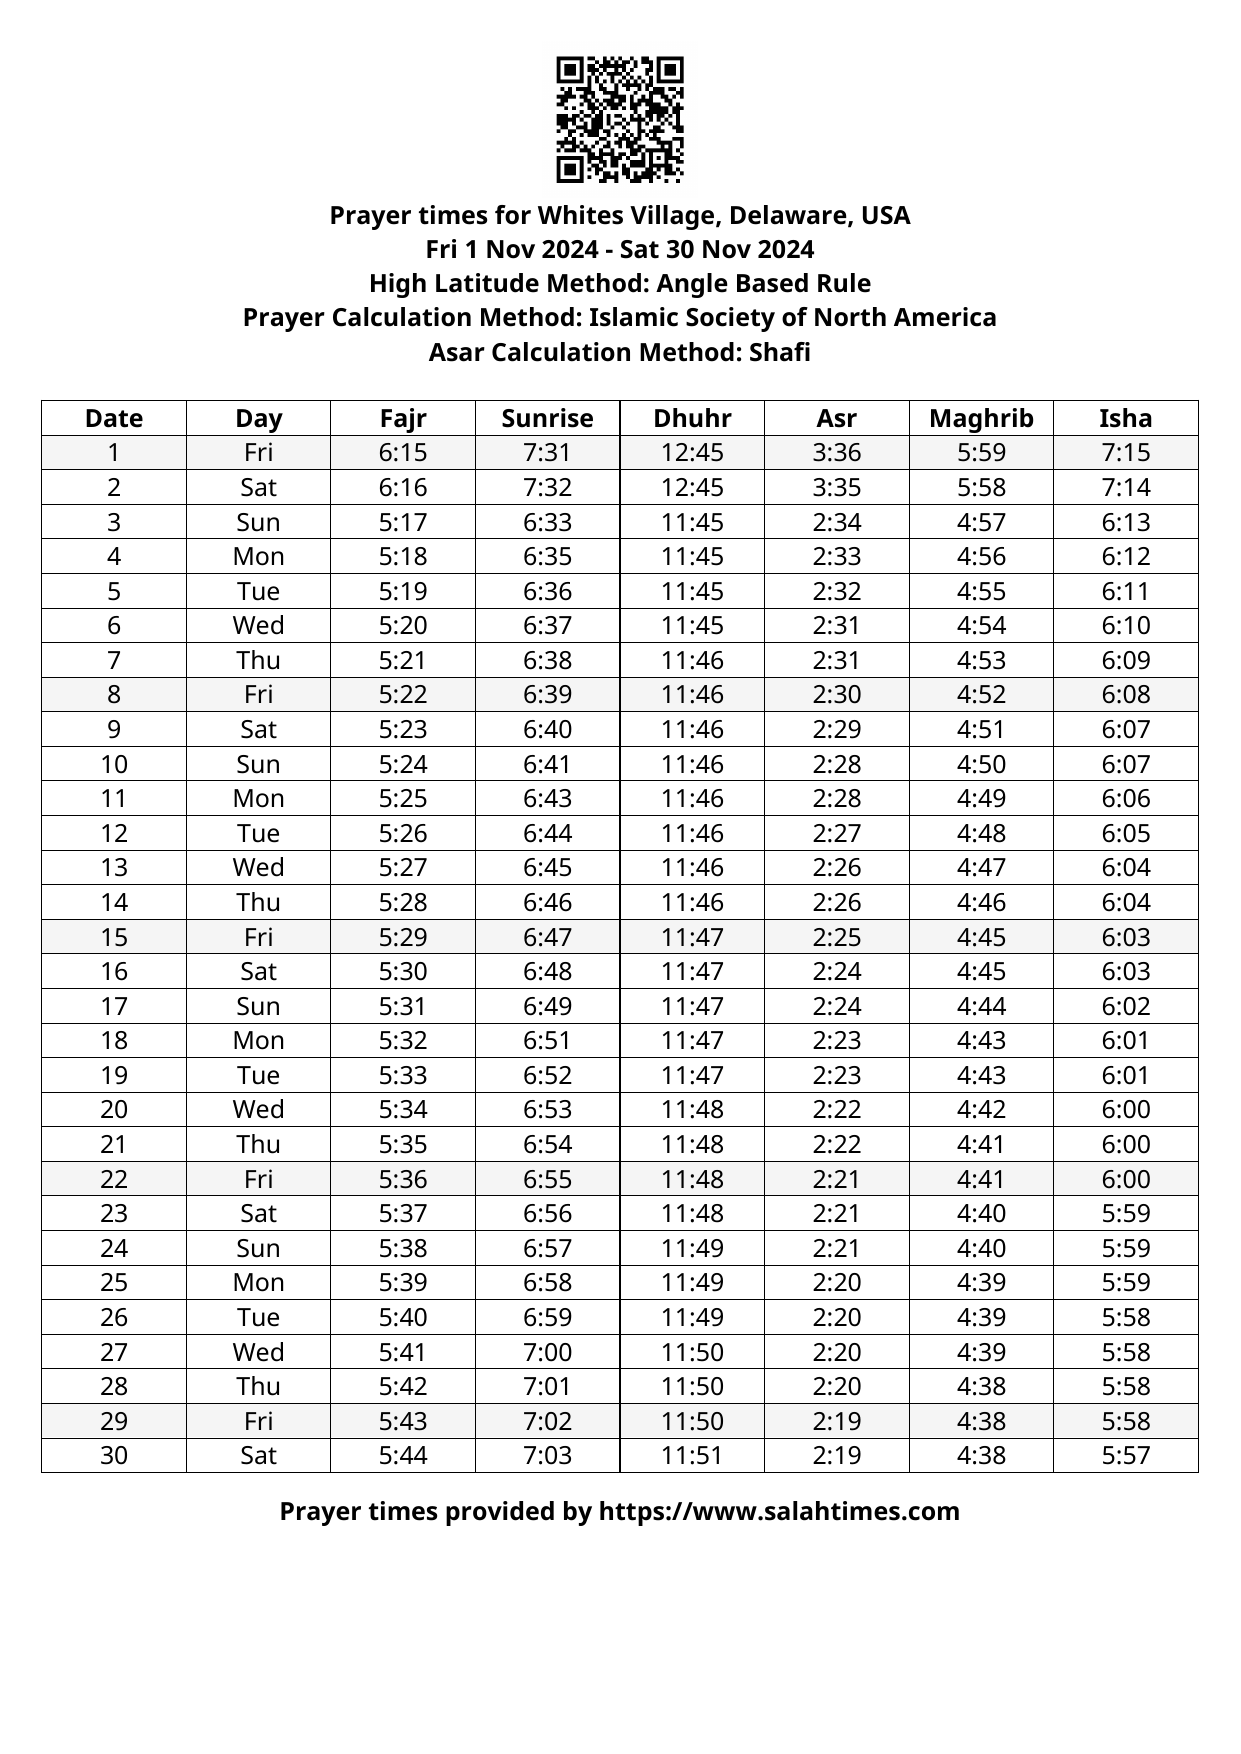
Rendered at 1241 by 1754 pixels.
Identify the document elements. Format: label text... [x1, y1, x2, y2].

table_cell 6:39 [476, 678, 619, 711]
table_cell 6:03 [1054, 920, 1198, 953]
table_cell 4:42 [910, 1093, 1053, 1126]
picture [542, 41, 699, 198]
table_cell 6:06 [1054, 781, 1198, 815]
table_cell Thu [187, 1127, 330, 1161]
table_cell 6:41 [476, 747, 619, 780]
table_cell 6:10 [1054, 609, 1198, 642]
table_cell 11:45 [621, 539, 764, 573]
table_cell 4:53 [910, 643, 1053, 677]
table_cell 11:48 [621, 1093, 764, 1126]
table_cell 5:43 [331, 1404, 475, 1437]
table_cell 29 [42, 1404, 186, 1437]
table_cell 4:49 [910, 781, 1053, 815]
table_cell 5:29 [331, 920, 475, 953]
table_cell 12 [42, 816, 186, 849]
table_cell 6:40 [476, 712, 619, 746]
table_cell 5:30 [331, 954, 475, 988]
table_cell Mon [187, 539, 330, 573]
table_cell 6:53 [476, 1093, 619, 1126]
table_cell 5:33 [331, 1058, 475, 1092]
table_cell 5:36 [331, 1162, 475, 1195]
table_cell 19 [42, 1058, 186, 1092]
table_cell 5:19 [331, 574, 475, 607]
table_cell 4:44 [910, 989, 1053, 1022]
table_cell 11:45 [621, 505, 764, 538]
table_cell 11:46 [621, 885, 764, 919]
table_cell 4:40 [910, 1231, 1053, 1264]
table_cell 5:21 [331, 643, 475, 677]
table_cell 7:00 [476, 1335, 619, 1368]
text Prayer times for Whites Village, Delaware, USA [42, 198, 1198, 232]
table_cell 11:47 [621, 954, 764, 988]
table_cell 11:46 [621, 816, 764, 849]
table_cell 2:20 [765, 1335, 909, 1368]
table_cell 6:57 [476, 1231, 619, 1264]
table_cell 6:02 [1054, 989, 1198, 1022]
table_cell 6:47 [476, 920, 619, 953]
table_cell 18 [42, 1024, 186, 1057]
table_cell Wed [187, 609, 330, 642]
table_cell 4:43 [910, 1058, 1053, 1092]
table_cell 5:23 [331, 712, 475, 746]
table_cell 4:56 [910, 539, 1053, 573]
table_cell 5:59 [1054, 1196, 1198, 1230]
table_cell Wed [187, 1093, 330, 1126]
table_cell 6:45 [476, 851, 619, 884]
table_cell 21 [42, 1127, 186, 1161]
table_cell 2:24 [765, 954, 909, 988]
table_cell 13 [42, 851, 186, 884]
table_cell 5:59 [910, 436, 1053, 469]
table_cell 6:04 [1054, 851, 1198, 884]
table_cell 6:54 [476, 1127, 619, 1161]
table_header Day [187, 401, 330, 434]
table_cell Sat [187, 954, 330, 988]
table_cell 11:45 [621, 574, 764, 607]
table_cell 11:48 [621, 1127, 764, 1161]
table_cell 4:52 [910, 678, 1053, 711]
table_cell 6:01 [1054, 1024, 1198, 1057]
table_cell 5:37 [331, 1196, 475, 1230]
table_cell 7:03 [476, 1439, 619, 1472]
table_cell Fri [187, 436, 330, 469]
table_cell 5:57 [1054, 1439, 1198, 1472]
table_cell 4:51 [910, 712, 1053, 746]
table_cell 15 [42, 920, 186, 953]
table_cell 6:12 [1054, 539, 1198, 573]
table_cell 20 [42, 1093, 186, 1126]
table_cell 5:22 [331, 678, 475, 711]
table_cell 2:33 [765, 539, 909, 573]
table_cell 11:46 [621, 643, 764, 677]
table_cell 2:30 [765, 678, 909, 711]
table_cell 2:34 [765, 505, 909, 538]
table_cell 5:58 [1054, 1404, 1198, 1437]
table_header Fajr [331, 401, 475, 434]
table_cell 11:50 [621, 1335, 764, 1368]
table_cell 2:19 [765, 1439, 909, 1472]
table_cell 2:26 [765, 851, 909, 884]
table_cell 5:40 [331, 1300, 475, 1334]
table_cell 7:32 [476, 470, 619, 504]
table_cell 11:46 [621, 781, 764, 815]
table_cell 4:46 [910, 885, 1053, 919]
table_cell 24 [42, 1231, 186, 1264]
table_cell 4:39 [910, 1300, 1053, 1334]
table_cell 2:25 [765, 920, 909, 953]
table_cell 7:31 [476, 436, 619, 469]
table_cell 5:34 [331, 1093, 475, 1126]
table_cell 11:47 [621, 1058, 764, 1092]
table_cell Wed [187, 851, 330, 884]
table_cell 5:18 [331, 539, 475, 573]
table_cell Mon [187, 1024, 330, 1057]
table_cell 11:47 [621, 920, 764, 953]
table_cell 23 [42, 1196, 186, 1230]
table_cell 5:58 [1054, 1300, 1198, 1334]
table_cell 5:20 [331, 609, 475, 642]
table_cell 4:55 [910, 574, 1053, 607]
table_cell 5:58 [1054, 1369, 1198, 1403]
table_cell 6 [42, 609, 186, 642]
table_cell 16 [42, 954, 186, 988]
table_cell 2:20 [765, 1369, 909, 1403]
table_cell 6:07 [1054, 712, 1198, 746]
table_cell 5:27 [331, 851, 475, 884]
table_cell 2:19 [765, 1404, 909, 1437]
table_cell 5:32 [331, 1024, 475, 1057]
table_cell 5:39 [331, 1266, 475, 1299]
table_cell 6:15 [331, 436, 475, 469]
table_cell Tue [187, 1300, 330, 1334]
table_cell 14 [42, 885, 186, 919]
table_cell 5:31 [331, 989, 475, 1022]
table_cell 4:40 [910, 1196, 1053, 1230]
table_cell Sat [187, 1439, 330, 1472]
table_cell Fri [187, 1162, 330, 1195]
table_cell 4:41 [910, 1162, 1053, 1195]
table_cell 2:20 [765, 1300, 909, 1334]
table_cell 27 [42, 1335, 186, 1368]
table_cell 5:24 [331, 747, 475, 780]
table_cell 2:27 [765, 816, 909, 849]
table_cell Thu [187, 643, 330, 677]
table_cell Wed [187, 1335, 330, 1368]
table_cell 11:51 [621, 1439, 764, 1472]
table_cell Tue [187, 816, 330, 849]
table_cell Sun [187, 989, 330, 1022]
table_cell 6:59 [476, 1300, 619, 1334]
table_cell 1 [42, 436, 186, 469]
table_cell Sun [187, 747, 330, 780]
table_cell 6:46 [476, 885, 619, 919]
table_cell 2:21 [765, 1162, 909, 1195]
table_cell 11:47 [621, 989, 764, 1022]
table_header Date [42, 401, 186, 434]
table_cell 6:33 [476, 505, 619, 538]
table_cell Sat [187, 712, 330, 746]
table_cell Sat [187, 470, 330, 504]
table_cell 26 [42, 1300, 186, 1334]
table_cell 2:24 [765, 989, 909, 1022]
table_cell 6:08 [1054, 678, 1198, 711]
table_cell 5:59 [1054, 1231, 1198, 1264]
table_cell 6:48 [476, 954, 619, 988]
table_cell 7:14 [1054, 470, 1198, 504]
table_cell 8 [42, 678, 186, 711]
table_cell 6:52 [476, 1058, 619, 1092]
table_cell 6:11 [1054, 574, 1198, 607]
table_cell 7:02 [476, 1404, 619, 1437]
table_cell 2:28 [765, 747, 909, 780]
table_cell 4:45 [910, 920, 1053, 953]
table_cell 4:41 [910, 1127, 1053, 1161]
table_cell 4:54 [910, 609, 1053, 642]
table_cell 6:49 [476, 989, 619, 1022]
table_cell 4:48 [910, 816, 1053, 849]
table_header Asr [765, 401, 909, 434]
table_cell 5:58 [1054, 1335, 1198, 1368]
table_cell 11:46 [621, 678, 764, 711]
table_cell Tue [187, 574, 330, 607]
table_cell 4 [42, 539, 186, 573]
table_cell 5:59 [1054, 1266, 1198, 1299]
table_header Isha [1054, 401, 1198, 434]
table_cell Thu [187, 885, 330, 919]
table_cell 7:15 [1054, 436, 1198, 469]
table_cell 25 [42, 1266, 186, 1299]
table_cell 2:31 [765, 643, 909, 677]
table_cell 5:58 [910, 470, 1053, 504]
table_cell 5:25 [331, 781, 475, 815]
table_cell 6:05 [1054, 816, 1198, 849]
text Prayer Calculation Method: Islamic Society of North America [42, 300, 1198, 334]
table_cell 11:48 [621, 1196, 764, 1230]
table_cell 6:01 [1054, 1058, 1198, 1092]
table_cell Sun [187, 1231, 330, 1264]
table_cell 11 [42, 781, 186, 815]
table_cell 4:43 [910, 1024, 1053, 1057]
table_cell 2:26 [765, 885, 909, 919]
table_cell 22 [42, 1162, 186, 1195]
table_cell 28 [42, 1369, 186, 1403]
table_cell Fri [187, 1404, 330, 1437]
table_cell 4:38 [910, 1404, 1053, 1437]
table_cell 6:00 [1054, 1093, 1198, 1126]
table_cell 3:35 [765, 470, 909, 504]
text Prayer times provided by https://www.salahtimes.com [42, 1494, 1198, 1528]
table_cell 6:35 [476, 539, 619, 573]
table_cell 2:22 [765, 1127, 909, 1161]
table_cell 12:45 [621, 470, 764, 504]
table_cell 4:45 [910, 954, 1053, 988]
table_cell 6:38 [476, 643, 619, 677]
table_header Dhuhr [621, 401, 764, 434]
table_cell 12:45 [621, 436, 764, 469]
table_cell 5:35 [331, 1127, 475, 1161]
table_cell 2:28 [765, 781, 909, 815]
table_cell 10 [42, 747, 186, 780]
table_cell 2:23 [765, 1024, 909, 1057]
table_cell 6:03 [1054, 954, 1198, 988]
table_cell 3:36 [765, 436, 909, 469]
table_cell 17 [42, 989, 186, 1022]
table_cell Fri [187, 920, 330, 953]
table_cell 6:43 [476, 781, 619, 815]
table_cell 4:39 [910, 1266, 1053, 1299]
table_cell 6:36 [476, 574, 619, 607]
table_cell 6:55 [476, 1162, 619, 1195]
table_cell 2:21 [765, 1196, 909, 1230]
table_cell 6:44 [476, 816, 619, 849]
table_cell 7 [42, 643, 186, 677]
table_cell 11:47 [621, 1024, 764, 1057]
table_cell 6:00 [1054, 1162, 1198, 1195]
table_cell 6:13 [1054, 505, 1198, 538]
table_cell 2:29 [765, 712, 909, 746]
table_cell 11:48 [621, 1162, 764, 1195]
table_cell 2 [42, 470, 186, 504]
table_cell 5:42 [331, 1369, 475, 1403]
table_cell 6:58 [476, 1266, 619, 1299]
table_cell 2:21 [765, 1231, 909, 1264]
table_cell 5:41 [331, 1335, 475, 1368]
table_cell 11:49 [621, 1266, 764, 1299]
table_cell Sat [187, 1196, 330, 1230]
table_cell 11:46 [621, 851, 764, 884]
text Asar Calculation Method: Shafi [42, 334, 1198, 368]
text High Latitude Method: Angle Based Rule [42, 266, 1198, 300]
table_cell 2:23 [765, 1058, 909, 1092]
table_cell 6:04 [1054, 885, 1198, 919]
table_cell 4:47 [910, 851, 1053, 884]
table_cell 30 [42, 1439, 186, 1472]
table_cell Tue [187, 1058, 330, 1092]
table_cell 5:38 [331, 1231, 475, 1264]
table_cell 9 [42, 712, 186, 746]
table_header Sunrise [476, 401, 619, 434]
table_cell 5:28 [331, 885, 475, 919]
table_cell 2:32 [765, 574, 909, 607]
table_cell Mon [187, 781, 330, 815]
table_cell Sun [187, 505, 330, 538]
table_cell 6:37 [476, 609, 619, 642]
table_cell 7:01 [476, 1369, 619, 1403]
table_cell 2:20 [765, 1266, 909, 1299]
table_cell 6:07 [1054, 747, 1198, 780]
table_cell 11:45 [621, 609, 764, 642]
table_cell 5:26 [331, 816, 475, 849]
table_cell 4:38 [910, 1369, 1053, 1403]
table_cell 11:49 [621, 1300, 764, 1334]
table_cell 11:49 [621, 1231, 764, 1264]
table_cell 2:31 [765, 609, 909, 642]
table_cell 3 [42, 505, 186, 538]
table_cell 6:51 [476, 1024, 619, 1057]
table_cell 6:00 [1054, 1127, 1198, 1161]
table_header Maghrib [910, 401, 1053, 434]
table_cell 4:38 [910, 1439, 1053, 1472]
table_cell 11:50 [621, 1404, 764, 1437]
table_cell 11:46 [621, 712, 764, 746]
table_cell 6:16 [331, 470, 475, 504]
table_cell 5 [42, 574, 186, 607]
table_cell 4:50 [910, 747, 1053, 780]
table_cell Fri [187, 678, 330, 711]
table_cell 5:44 [331, 1439, 475, 1472]
table_cell 11:50 [621, 1369, 764, 1403]
text Fri 1 Nov 2024 - Sat 30 Nov 2024 [42, 232, 1198, 266]
table_cell 4:57 [910, 505, 1053, 538]
table_cell 6:09 [1054, 643, 1198, 677]
table_cell 5:17 [331, 505, 475, 538]
table_cell 2:22 [765, 1093, 909, 1126]
table_cell Thu [187, 1369, 330, 1403]
table_cell 11:46 [621, 747, 764, 780]
table_cell 4:39 [910, 1335, 1053, 1368]
table_cell Mon [187, 1266, 330, 1299]
table_cell 6:56 [476, 1196, 619, 1230]
